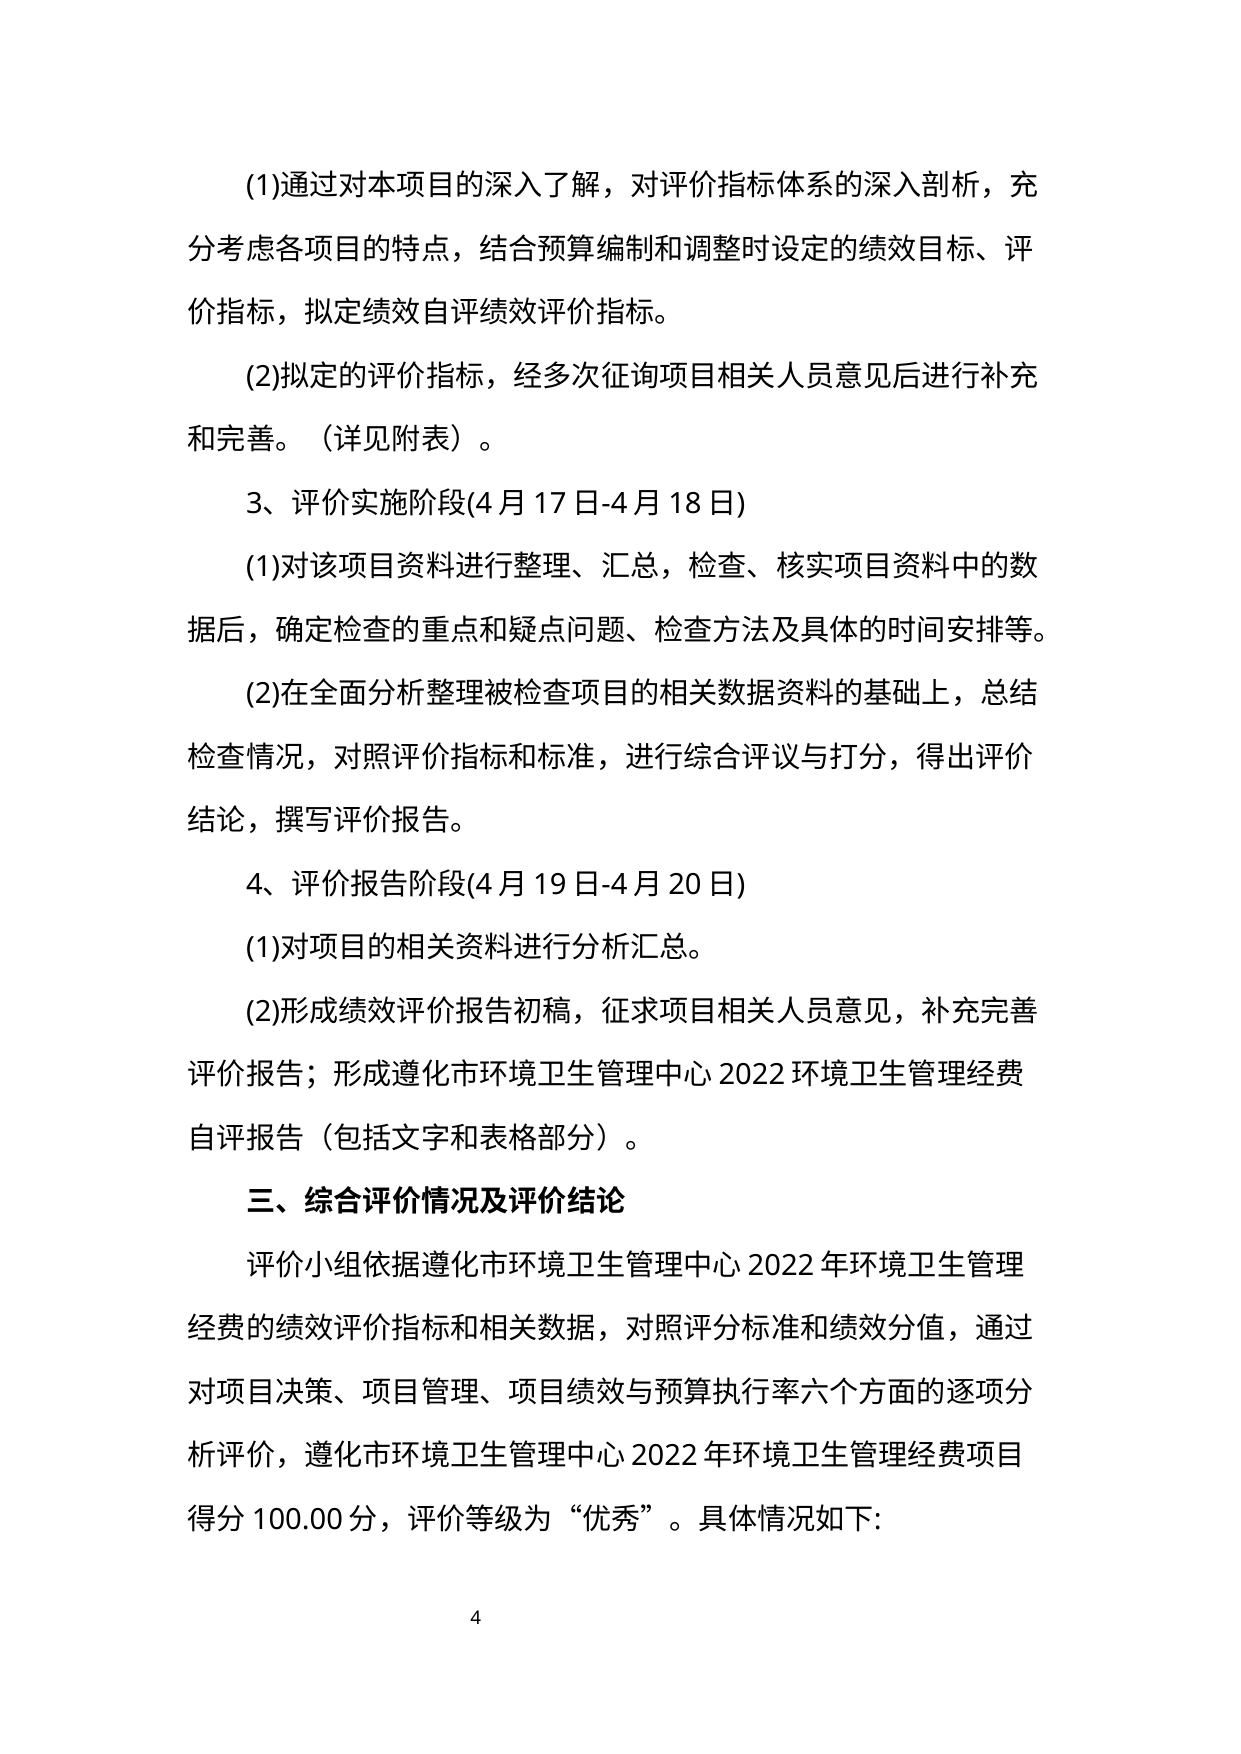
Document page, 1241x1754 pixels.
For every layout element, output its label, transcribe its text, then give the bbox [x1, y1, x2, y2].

list 评价小组依据遵化市环境卫生管理中心2022年环境卫生管理经费的绩效评价指标和相关数据，对照评分标准和绩效分值，通过对项目决策、项目管理、项目绩效与预算执行率六个方面的逐项分析评价，遵化市环境卫生管理中心2022年环境卫生管理经费项目得分100.00分，评价等级为“优秀”。具体情况如下: [187, 1241, 1053, 1538]
list 三、综合评价情况及评价结论 [187, 1178, 1053, 1220]
text 4、评价报告阶段(4月19日-4月20日) [187, 860, 1053, 903]
text (1)对该项目资料进行整理、汇总，检查、核实项目资料中的数据后，确定检查的重点和疑点问题、检查方法及具体的时间安排等。 [187, 543, 1053, 649]
text (1)通过对本项目的深入了解，对评价指标体系的深入剖析，充分考虑各项目的特点，结合预算编制和调整时设定的绩效目标、评价指标，拟定绩效自评绩效评价指标。 [187, 162, 1053, 331]
text (1)对项目的相关资料进行分析汇总。 [187, 924, 1053, 966]
text 3、评价实施阶段(4月17日-4月18日) [187, 479, 1053, 522]
text (2)形成绩效评价报告初稿，征求项目相关人员意见，补充完善评价报告；形成遵化市环境卫生管理中心2022环境卫生管理经费自评报告（包括文字和表格部分）。 [187, 987, 1053, 1157]
text (2)拟定的评价指标，经多次征询项目相关人员意见后进行补充和完善。（详见附表）。 [187, 352, 1053, 458]
text (2)在全面分析整理被检查项目的相关数据资料的基础上，总结检查情况，对照评价指标和标准，进行综合评议与打分，得出评价结论，撰写评价报告。 [187, 670, 1053, 839]
